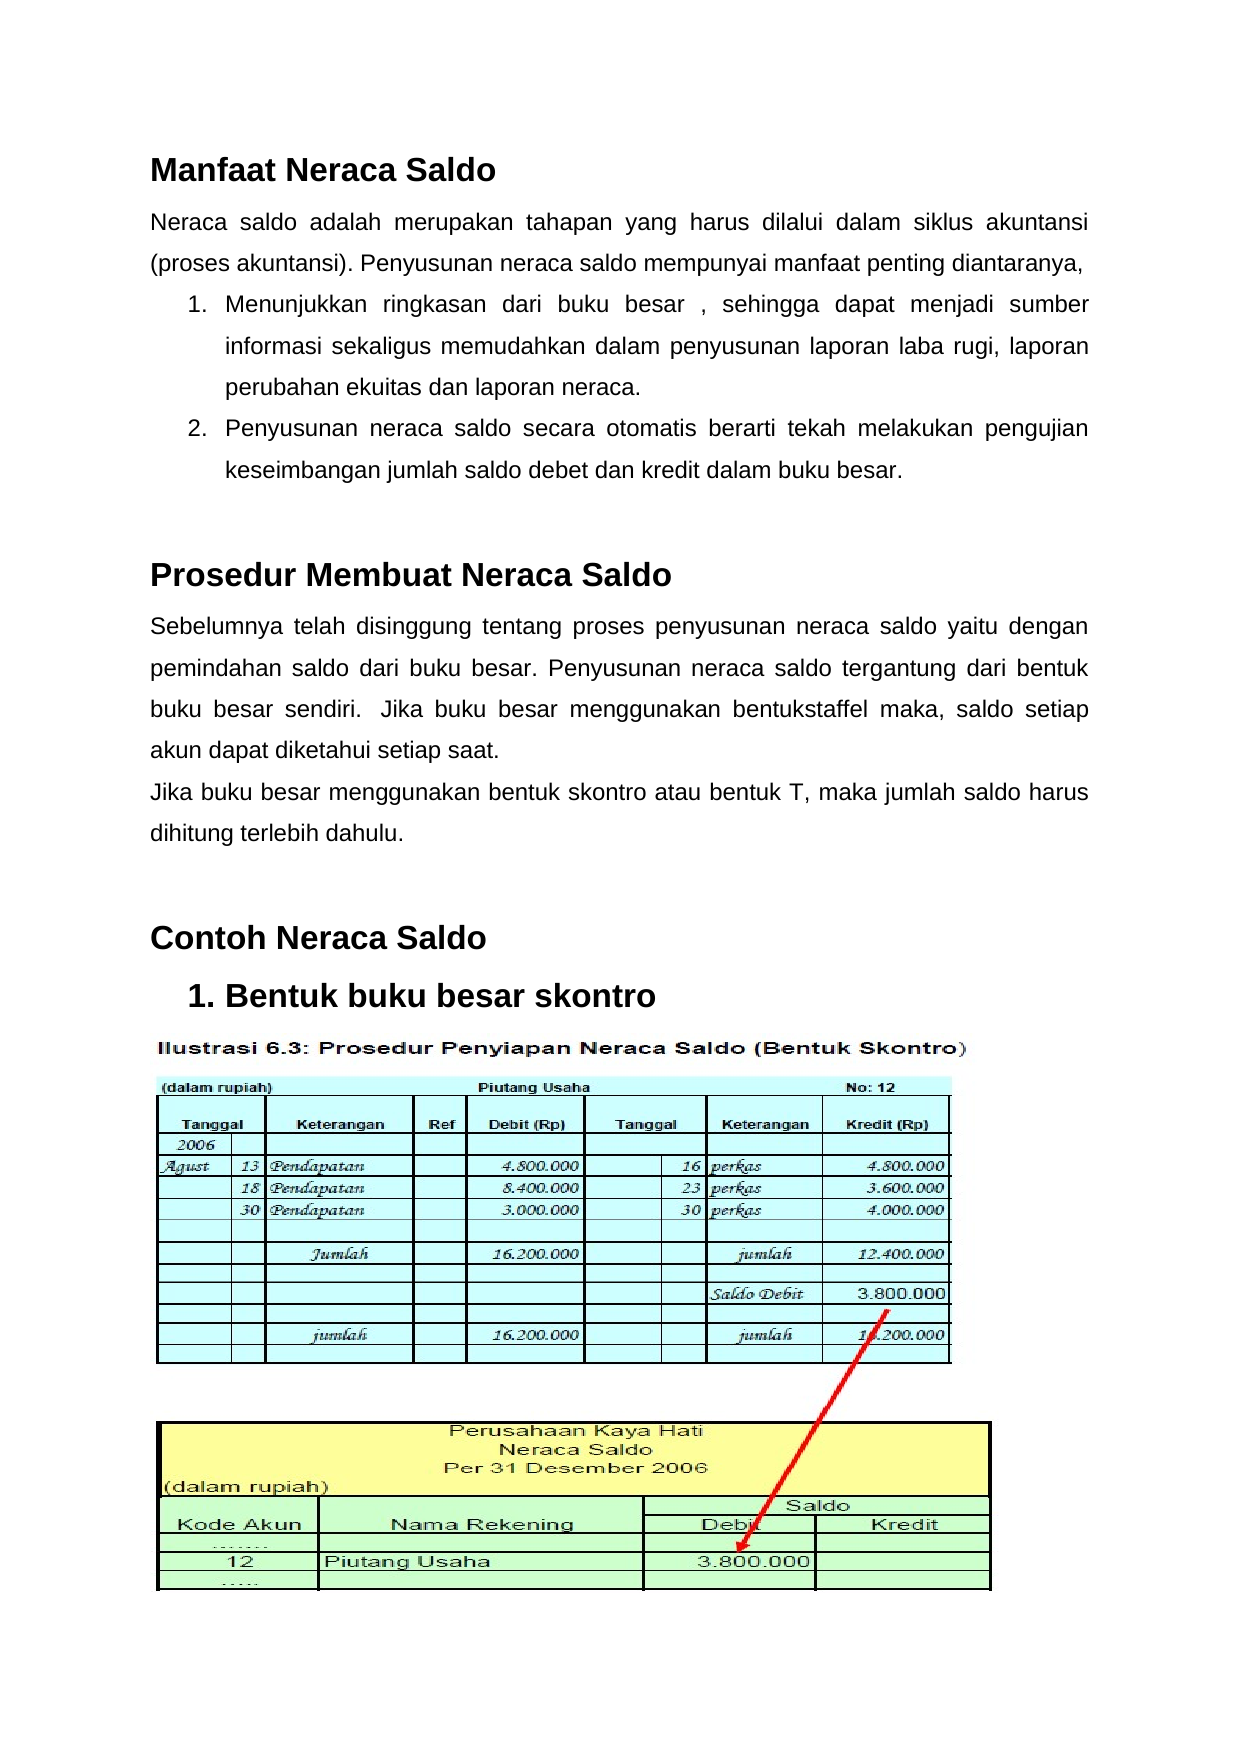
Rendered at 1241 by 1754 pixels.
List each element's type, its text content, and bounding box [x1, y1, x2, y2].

text Contoh Neraca Saldo [150, 918, 1090, 956]
list Menunjukkan ringkasan dari buku besar , sehingga dapat menjadi sumber informasi sekaligus memudahkan dalam penyusunan laporan laba rugi, laporan perubahan ekuitas dan laporan neraca. [187, 290, 1090, 401]
text Prosedur Membuat Neraca Saldo [150, 555, 1090, 593]
text Sebelumnya telah disinggung tentang proses penyusunan neraca saldo yaitu dengan pemindahan saldo dari buku besar. Penyusunan neraca saldo tergantung dari bentuk buku besar sendiri. Jika buku besar menggunakan bentukstaffel maka, saldo setiap akun dapat diketahui setiap saat. [150, 612, 1090, 764]
text Manfaat Neraca Saldo [150, 150, 1090, 188]
picture [150, 1033, 999, 1593]
text Jika buku besar menggunakan bentuk skontro atau bentuk T, maka jumlah saldo harus dihitung terlebih dahulu. [150, 778, 1090, 847]
list Penyusunan neraca saldo secara otomatis berarti tekah melakukan pengujian keseimbangan jumlah saldo debet dan kredit dalam buku besar. [187, 414, 1090, 483]
text Neraca saldo adalah merupakan tahapan yang harus dilalui dalam siklus akuntansi (proses akuntansi). Penyusunan neraca saldo mempunyai manfaat penting diantaranya, [150, 208, 1090, 277]
list Bentuk buku besar skontro [187, 976, 1090, 1014]
